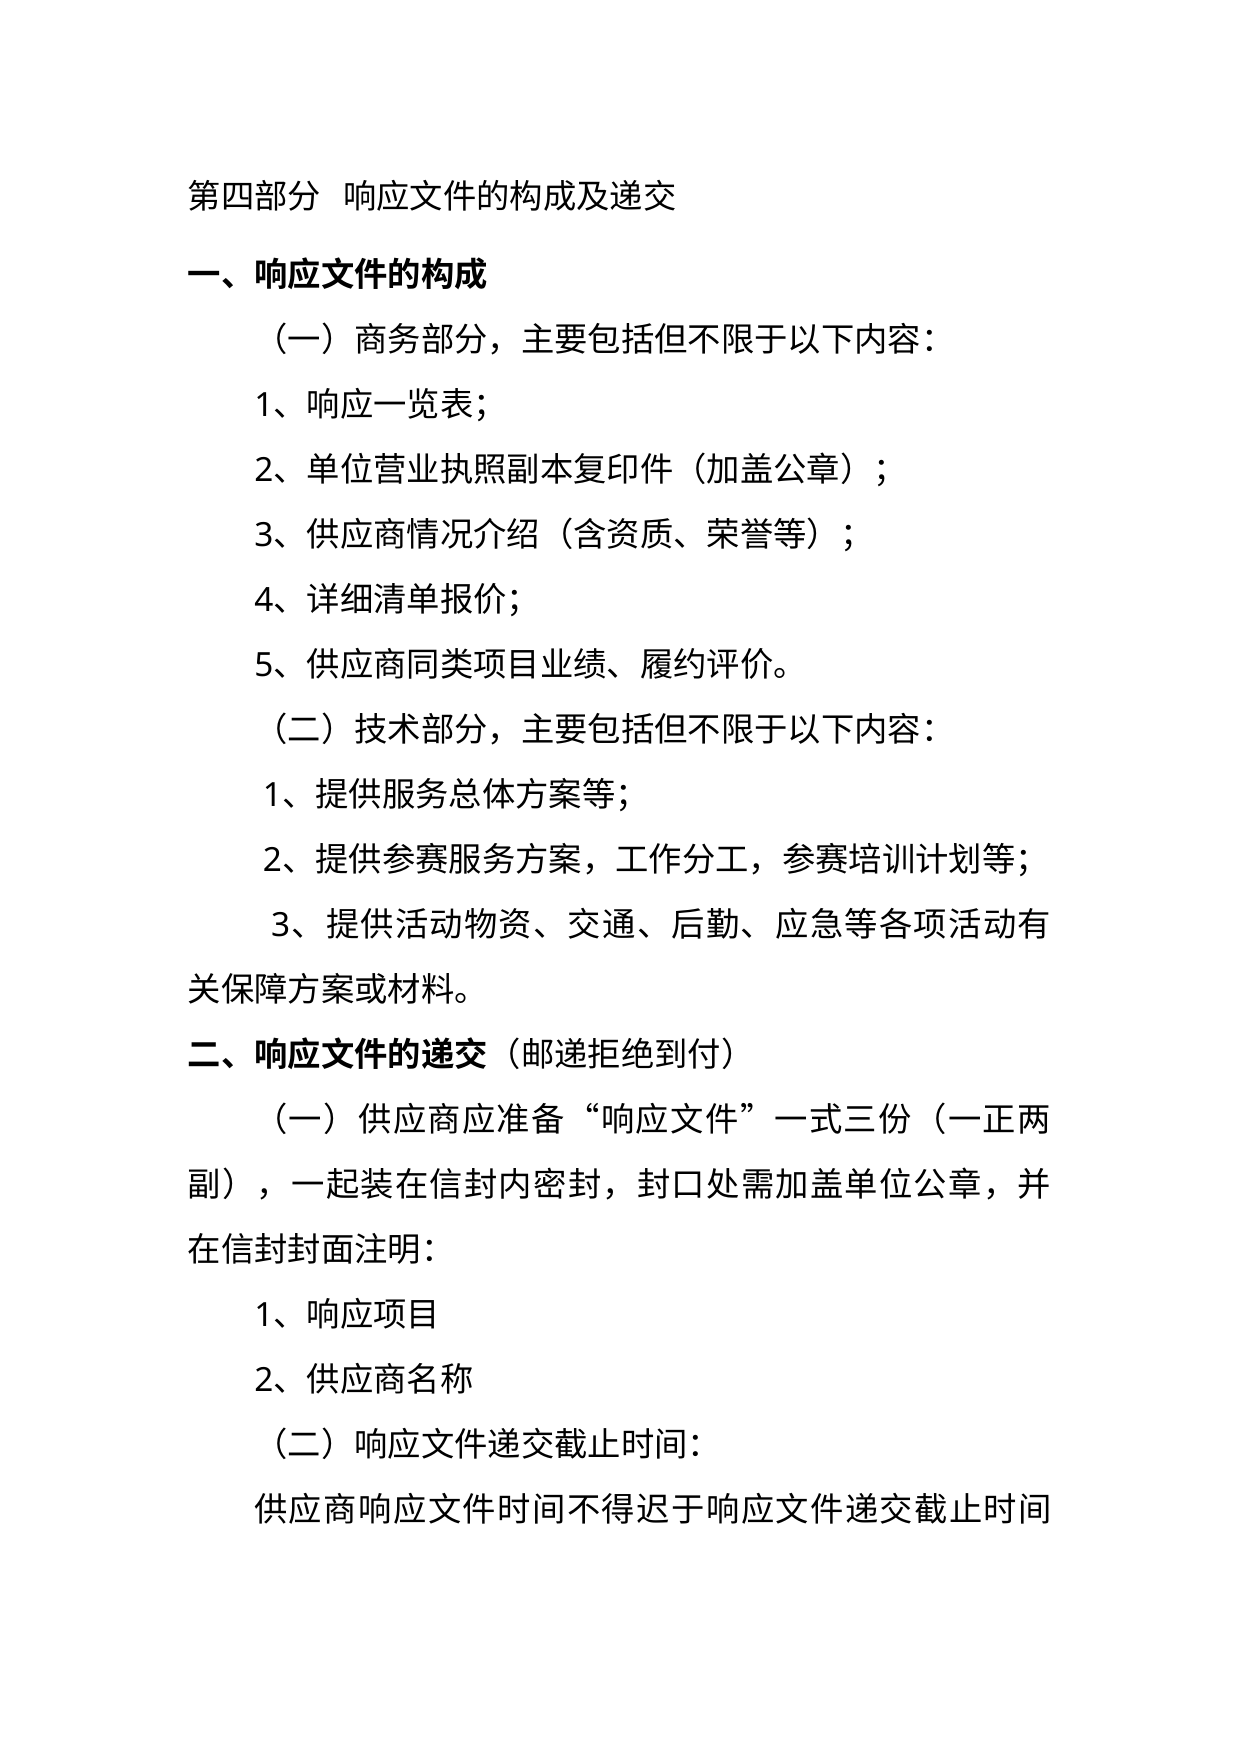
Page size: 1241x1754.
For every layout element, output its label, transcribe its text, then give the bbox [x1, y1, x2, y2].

text 3、供应商情况介绍（含资质、荣誉等）； [187, 499, 1053, 564]
text 1、提供服务总体方案等； [187, 759, 1053, 824]
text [187, 1474, 1053, 1539]
text 4、详细清单报价； [187, 564, 1053, 629]
text 2、供应商名称 [187, 1344, 1053, 1409]
text 3、提供活动物资、交通、后勤、应急等各项活动有关保障方案或材料。 [187, 889, 1053, 1019]
text （一）供应商应准备“响应文件”一式三份（一正两副），一起装在信封内密封，封口处需加盖单位公章，并在信封封面注明： [187, 1084, 1053, 1279]
text （二）响应文件递交截止时间： [187, 1409, 1053, 1474]
text （二）技术部分，主要包括但不限于以下内容： [187, 694, 1053, 759]
text 1、响应项目 [187, 1279, 1053, 1344]
text 2、提供参赛服务方案，工作分工，参赛培训计划等； [187, 824, 1053, 889]
text 二、响应文件的递交（邮递拒绝到付） [187, 1019, 1053, 1084]
text 2、单位营业执照副本复印件（加盖公章）； [187, 434, 1053, 499]
text 1、响应一览表； [187, 369, 1053, 434]
text 第四部分 响应文件的构成及递交 [187, 162, 1053, 227]
text 一、响应文件的构成 [187, 239, 1053, 304]
text 5、供应商同类项目业绩、履约评价。 [187, 629, 1053, 694]
text （一）商务部分，主要包括但不限于以下内容： [187, 304, 1053, 369]
